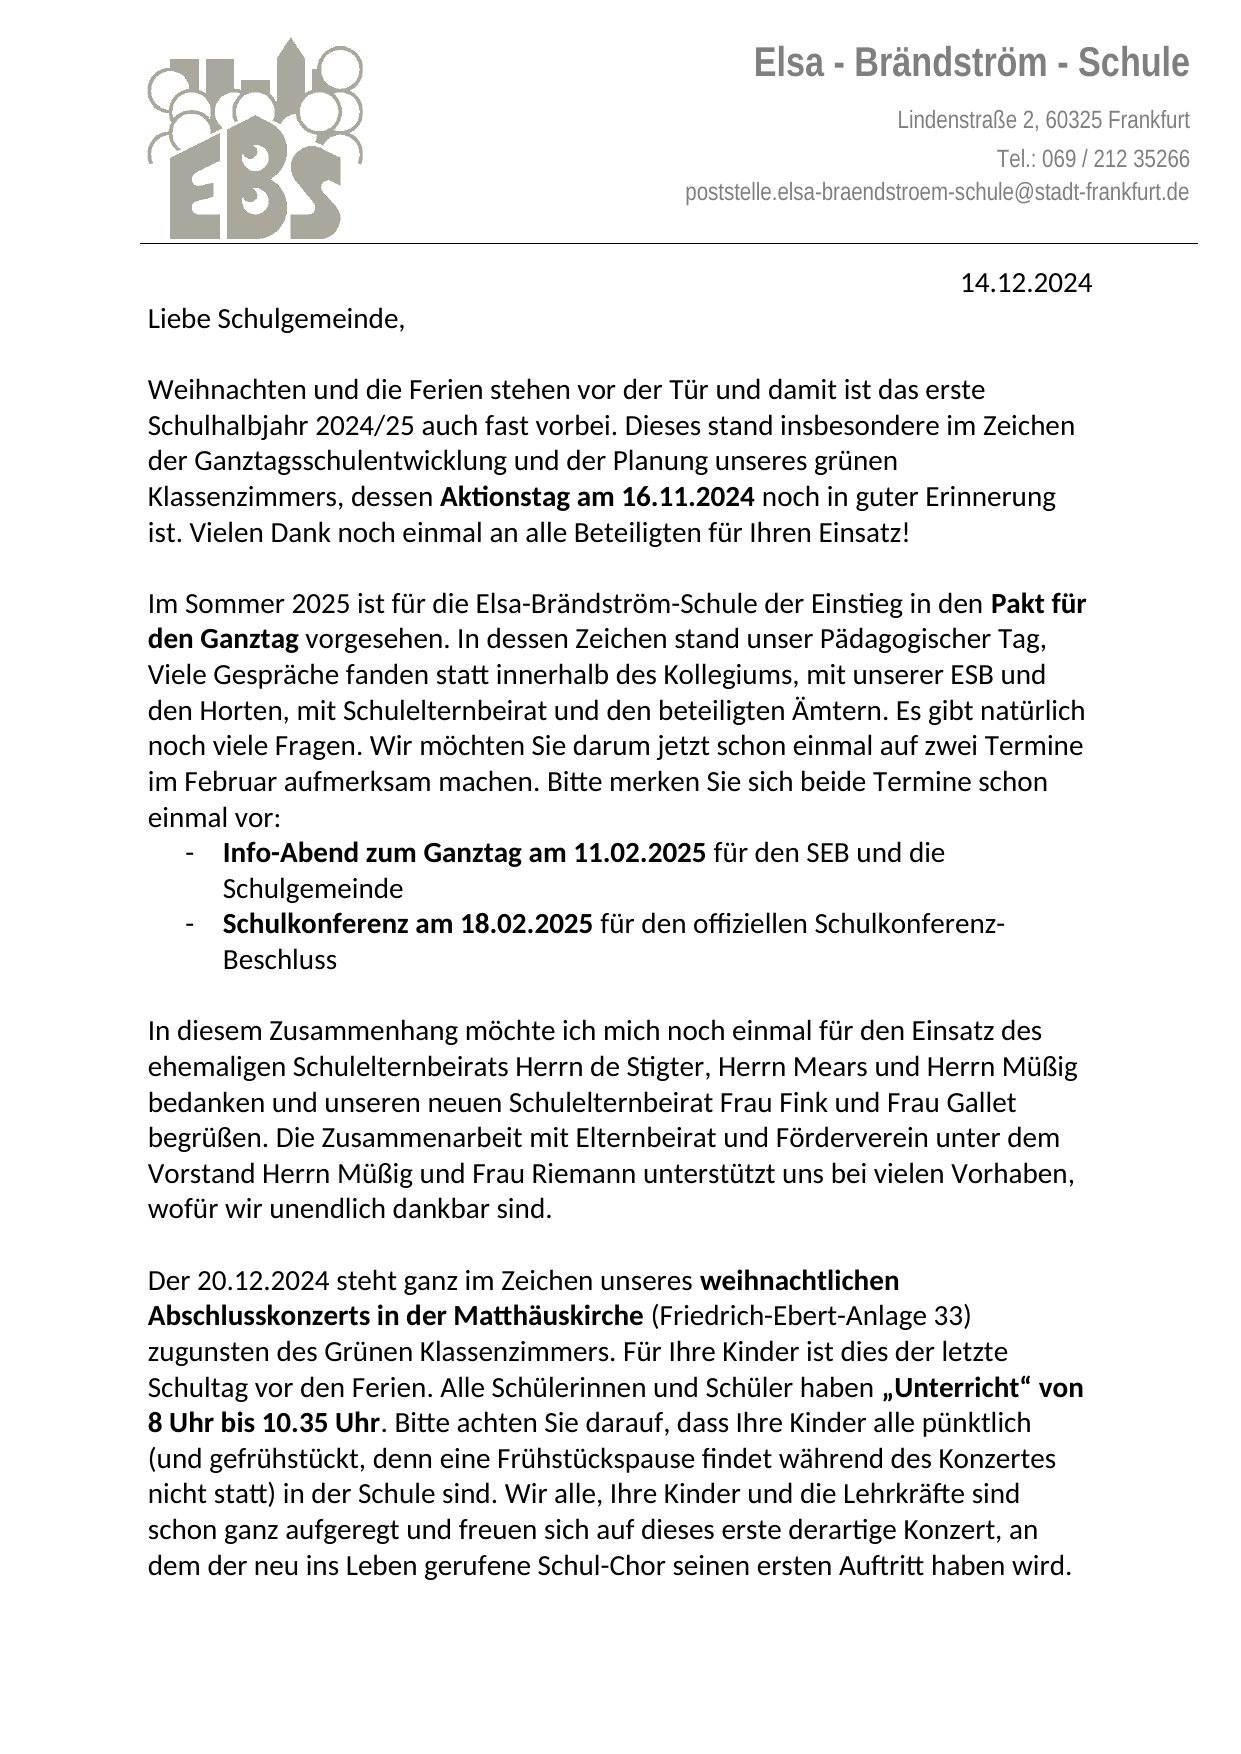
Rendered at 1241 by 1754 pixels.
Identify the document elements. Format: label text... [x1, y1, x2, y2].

text In diesem Zusammenhang möchte ich mich noch einmal für den Einsatz des ehemaligen Schulelternbeirats Herrn de Stigter, Herrn Mears und Herrn Müßig bedanken und unseren neuen Schulelternbeirat Frau Fink und Frau Gallet begrüßen. Die Zusammenarbeit mit Elternbeirat und Förderverein unter dem Vorstand Herrn Müßig und Frau Riemann unterstützt uns bei vielen Vorhaben, wofür wir unendlich dankbar sind. [148, 1012, 1093, 1226]
text 14.12.2024 [148, 148, 1093, 243]
text Liebe Schulgemeinde, [148, 300, 1093, 336]
text 14.12.2024 [148, 244, 1093, 300]
text Weihnachten und die Ferien stehen vor der Tür und damit ist das erste Schulhalbjahr 2024/25 auch fast vorbei. Dieses stand insbesondere im Zeichen der Ganztagsschulentwicklung und der Planung unseres grünen Klassenzimmers, dessen Aktionstag am 16.11.2024 noch in guter Erinnerung ist. Vielen Dank noch einmal an alle Beteiligten für Ihren Einsatz! [148, 371, 1093, 549]
text Im Sommer 2025 ist für die Elsa-Brändström-Schule der Einstieg in den Pakt für den Ganztag vorgesehen. In dessen Zeichen stand unser Pädagogischer Tag, Viele Gespräche fanden statt innerhalb des Kollegiums, mit unserer ESB und den Horten, mit Schulelternbeirat und den beteiligten Ämtern. Es gibt natürlich noch viele Fragen. Wir möchten Sie darum jetzt schon einmal auf zwei Termine im Februar aufmerksam machen. Bitte merken Sie sich beide Termine schon einmal vor: [148, 585, 1093, 834]
list Info-Abend zum Ganztag am 11.02.2025 für den SEB und die Schulgemeinde [185, 834, 1093, 906]
list Schulkonferenz am 18.02.2025 für den offiziellen Schulkonferenz-Beschluss [185, 906, 1093, 977]
text Der 20.12.2024 steht ganz im Zeichen unseres weihnachtlichen Abschlusskonzerts in der Matthäuskirche (Friedrich-Ebert-Anlage 33) zugunsten des Grünen Klassenzimmers. Für Ihre Kinder ist dies der letzte Schultag vor den Ferien. Alle Schülerinnen und Schüler haben „Unterricht“ von 8 Uhr bis 10.35 Uhr. Bitte achten Sie darauf, dass Ihre Kinder alle pünktlich (und gefrühstückt, denn eine Frühstückspause findet während des Konzertes nicht statt) in der Schule sind. Wir alle, Ihre Kinder und die Lehrkräfte sind schon ganz aufgeregt und freuen sich auf dieses erste derartige Konzert, an dem der neu ins Leben gerufene Schul-Chor seinen ersten Auftritt haben wird. [148, 1262, 1093, 1582]
